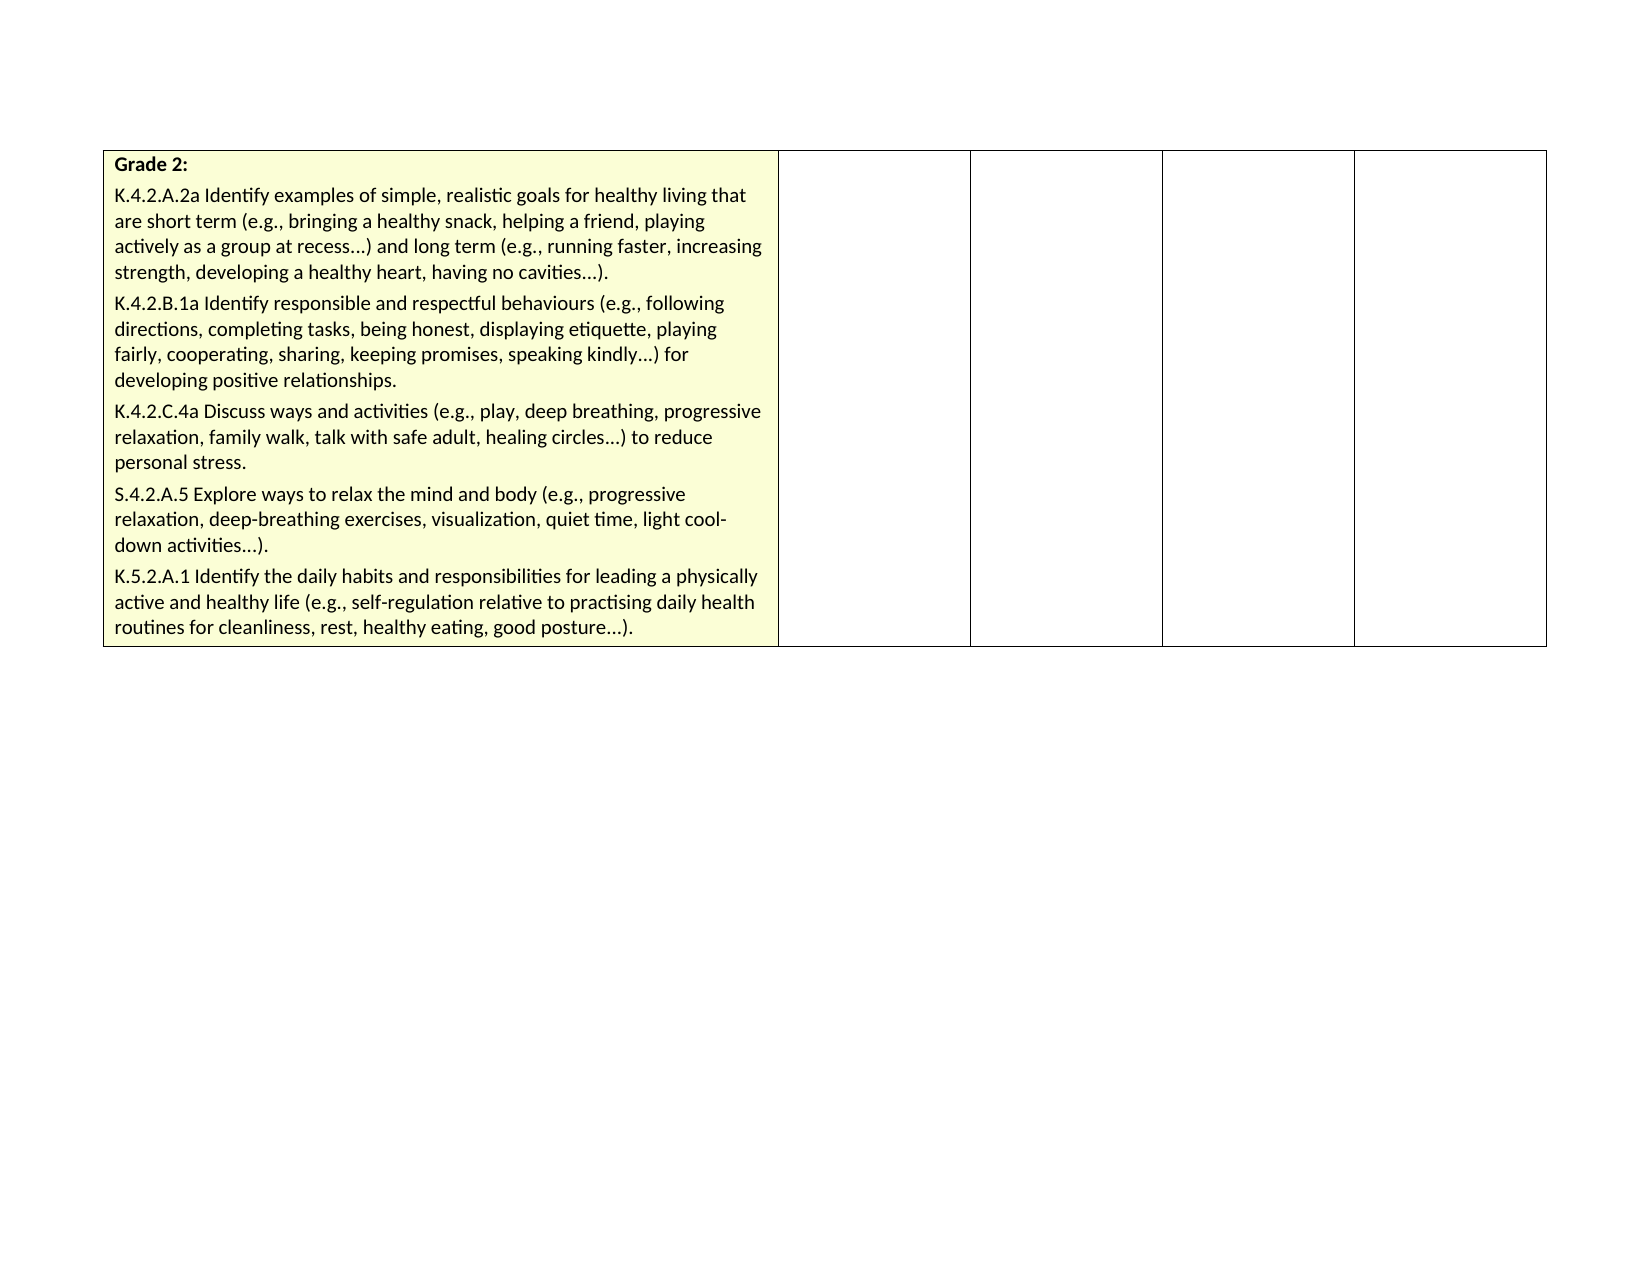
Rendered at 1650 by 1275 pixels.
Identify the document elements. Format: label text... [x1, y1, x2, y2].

table_header [1163, 151, 1354, 646]
table_header Grade 2: K.4.2.A.2a Identify examples of simple, realistic goals for healthy living that are short term (e.g., bringing a healthy snack, helping a friend, playing actively as a group at recess...) and long term (e.g., running faster, increasing strength, developing a healthy heart, having no cavities...). K.4.2.B.1a Identify responsible and respectful behaviours (e.g., following directions, completing tasks, being honest, displaying etiquette, playing fairly, cooperating, sharing, keeping promises, speaking kindly...) for developing positive relationships. K.4.2.C.4a Discuss ways and activities (e.g., play, deep breathing, progressive relaxation, family walk, talk with safe adult, healing circles...) to reduce personal stress. S.4.2.A.5 Explore ways to relax the mind and body (e.g., progressive relaxation, deep-breathing exercises, visualization, quiet time, light cool-down activities...). K.5.2.A.1 Identify the daily habits and responsibilities for leading a physically active and healthy life (e.g., self-regulation relative to practising daily health routines for cleanliness, rest, healthy eating, good posture...). [104, 151, 778, 646]
table_header [971, 151, 1162, 646]
table_header [779, 151, 970, 646]
table_header [1355, 151, 1546, 646]
